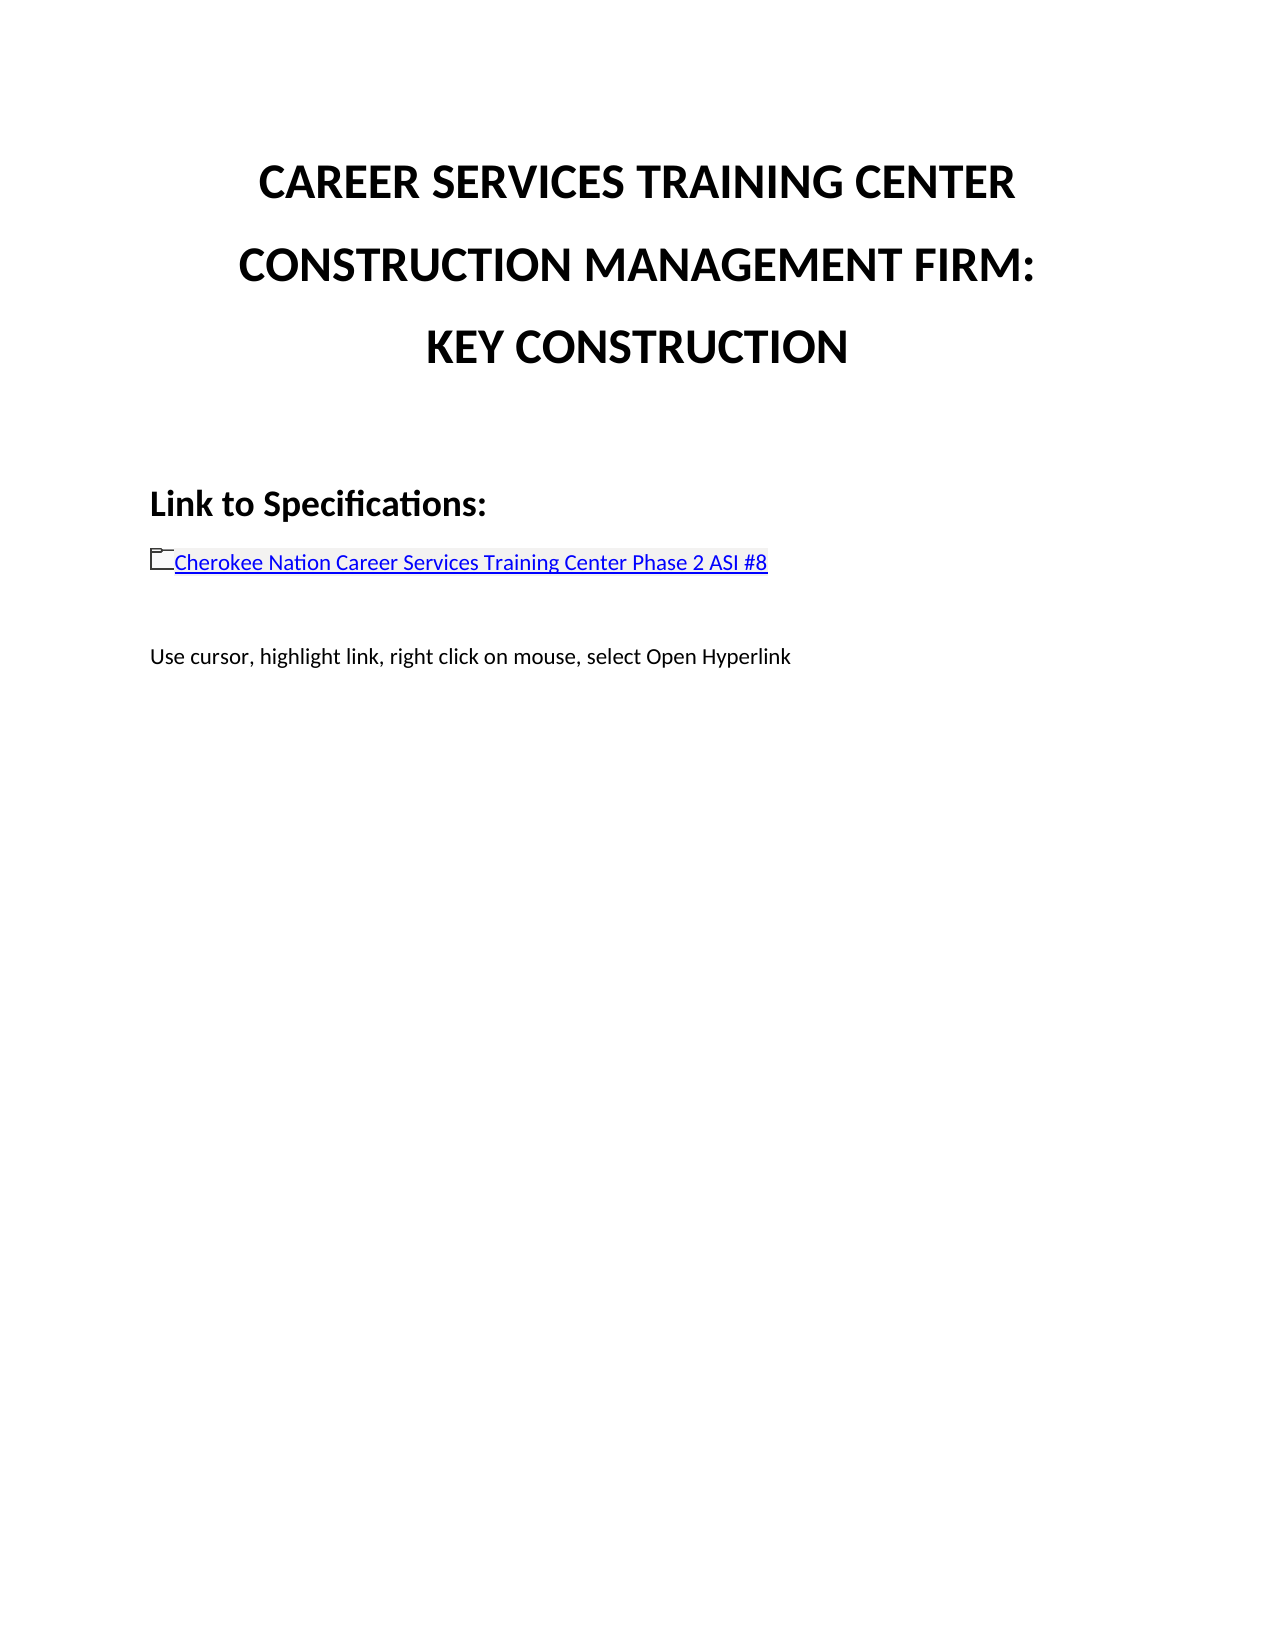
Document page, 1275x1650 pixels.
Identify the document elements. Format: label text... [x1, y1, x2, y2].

text Link to Specifications: [150, 480, 1125, 526]
text CAREER SERVICES TRAINING CENTER [150, 150, 1125, 211]
text Cherokee Nation Career Services Training Center Phase 2 ASI #8 [175, 546, 1125, 576]
text CONSTRUCTION MANAGEMENT FIRM: [150, 232, 1125, 293]
text Use cursor, highlight link, right click on mouse, select Open Hyperlink [150, 642, 1125, 670]
text KEY CONSTRUCTION [150, 315, 1125, 376]
picture [150, 546, 175, 571]
